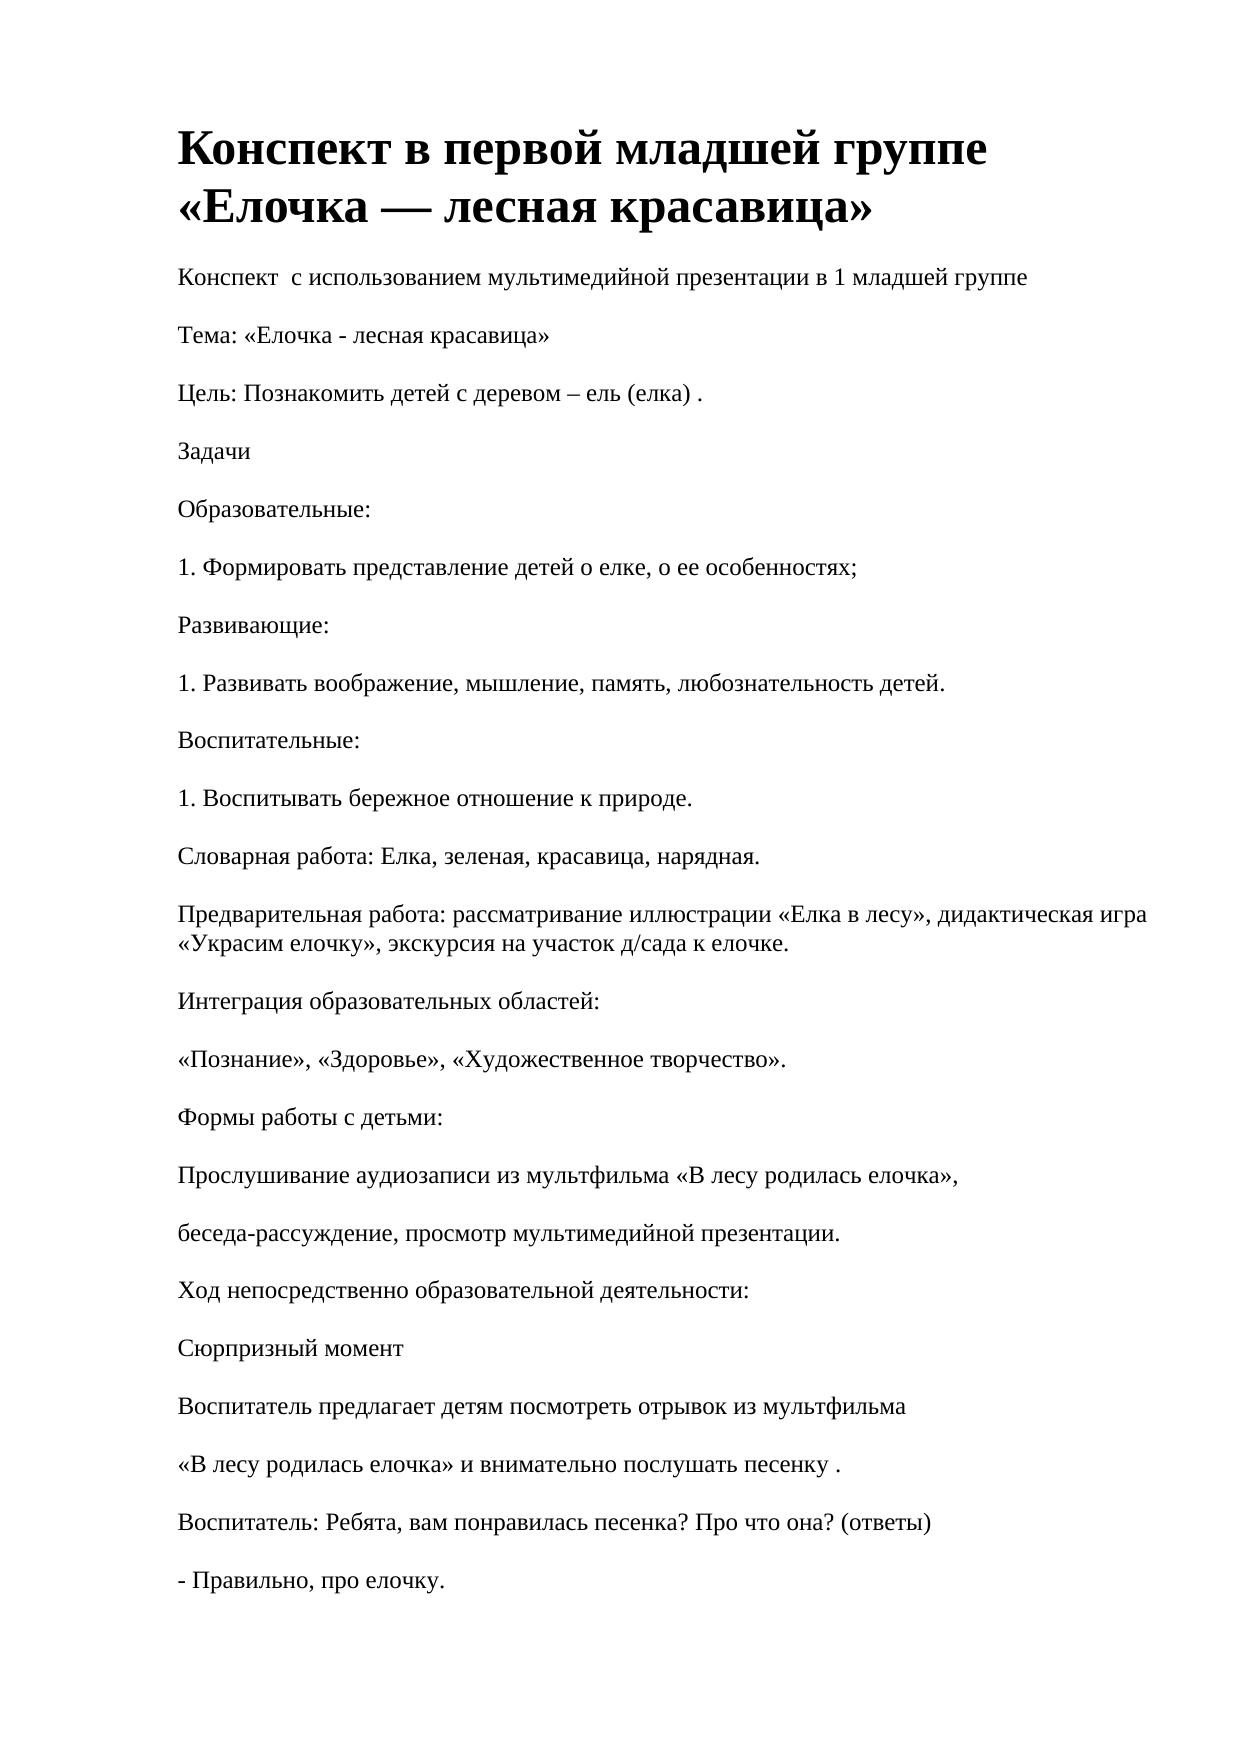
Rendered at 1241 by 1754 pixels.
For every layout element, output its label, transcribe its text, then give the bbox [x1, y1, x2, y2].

text «В лесу родилась елочка» и внимательно послушать песенку . [177, 1449, 1152, 1478]
text беседа-рассуждение, просмотр мультимедийной презентации. [177, 1218, 1152, 1246]
text Предварительная работа: рассматривание иллюстрации «Елка в лесу», дидактическая игра «Украсим елочку», экскурсия на участок д/сада к елочке. [177, 899, 1152, 957]
text - Правильно, про елочку. [177, 1565, 1152, 1594]
text Конспект в первой младшей группе «Елочка — лесная красавица» [177, 118, 1152, 233]
text Сюрпризный момент [177, 1333, 1152, 1362]
text 1. Воспитывать бережное отношение к природе. [177, 783, 1152, 812]
text Воспитатель предлагает детям посмотреть отрывок из мультфильма [177, 1391, 1152, 1420]
text Ход непосредственно образовательной деятельности: [177, 1276, 1152, 1304]
text Словарная работа: Елка, зеленая, красавица, нарядная. [177, 841, 1152, 870]
text Развивающие: [177, 610, 1152, 638]
text Задачи [177, 436, 1152, 465]
text 1. Развивать воображение, мышление, память, любознательность детей. [177, 668, 1152, 696]
text Цель: Познакомить детей с деревом – ель (елка) . [177, 378, 1152, 407]
text Формы работы с детьми: [177, 1102, 1152, 1131]
text Воспитательные: [177, 726, 1152, 754]
text Образовательные: [177, 494, 1152, 523]
text Прослушивание аудиозаписи из мультфильма «В лесу родилась елочка», [177, 1160, 1152, 1188]
text Тема: «Елочка - лесная красавица» [177, 320, 1152, 349]
text Конспект с использованием мультимедийной презентации в 1 младшей группе [177, 262, 1152, 291]
text Интеграция образовательных областей: [177, 986, 1152, 1015]
text «Познание», «Здоровье», «Художественное творчество». [177, 1044, 1152, 1073]
text 1. Формировать представление детей о елке, о ее особенностях; [177, 552, 1152, 581]
text Воспитатель: Ребята, вам понравилась песенка? Про что она? (ответы) [177, 1507, 1152, 1536]
